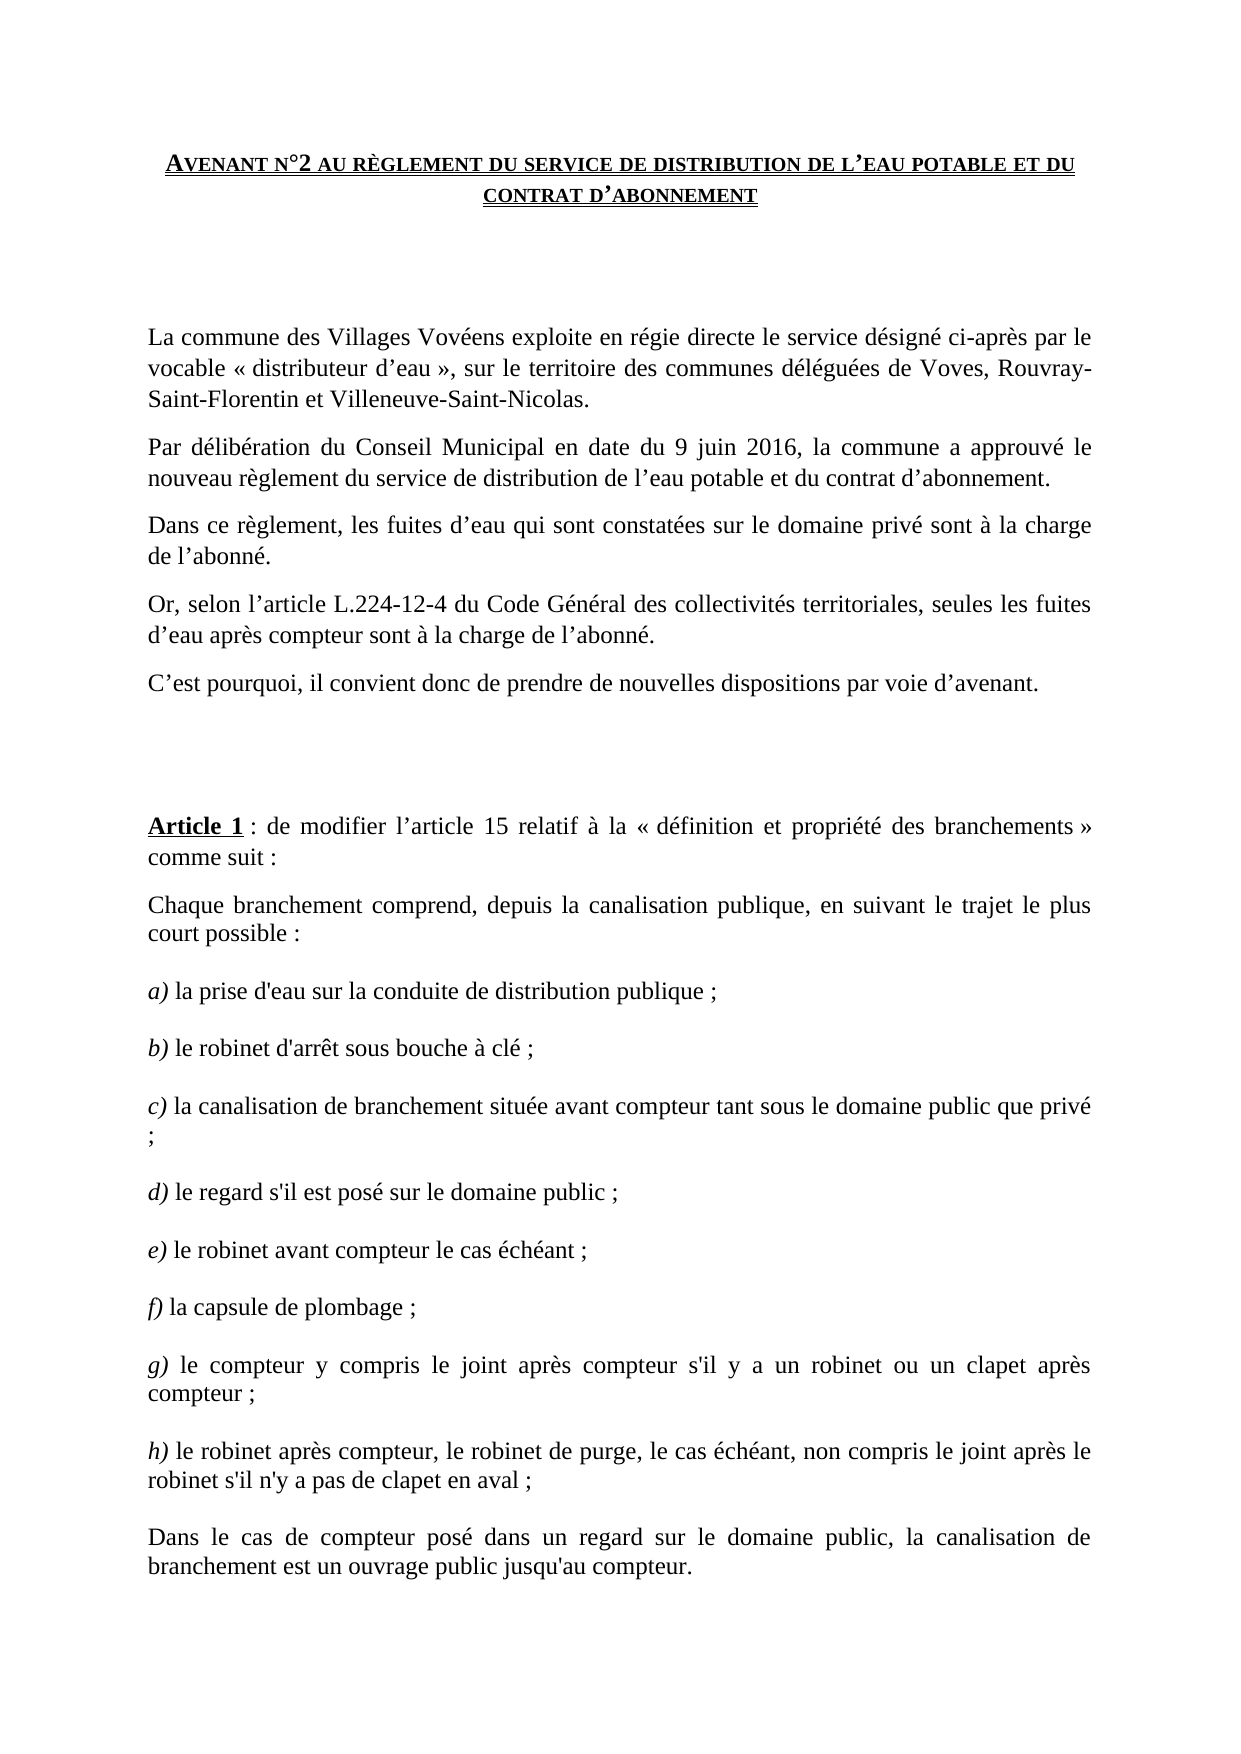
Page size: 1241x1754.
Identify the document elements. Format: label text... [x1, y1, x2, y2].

text b) le robinet d'arrêt sous bouche à clé ; [148, 1033, 1093, 1062]
text C’est pourquoi, il convient donc de prendre de nouvelles dispositions par voie d’avenant. [148, 668, 1093, 697]
text a) la prise d'eau sur la conduite de distribution publique ; [148, 976, 1093, 1005]
text c) la canalisation de branchement située avant compteur tant sous le domaine public que privé ; [148, 1091, 1093, 1148]
text e) le robinet avant compteur le cas échéant ; [148, 1235, 1093, 1263]
text Par délibération du Conseil Municipal en date du 9 juin 2016, la commune a approuvé le nouveau règlement du service de distribution de l’eau potable et du contrat d’abonnement. [148, 432, 1093, 491]
text Chaque branchement comprend, depuis la canalisation publique, en suivant le trajet le plus court possible : [148, 890, 1093, 947]
text h) le robinet après compteur, le robinet de purge, le cas échéant, non compris le joint après le robinet s'il n'y a pas de clapet en aval ; [148, 1436, 1093, 1493]
text Dans le cas de compteur posé dans un regard sur le domaine public, la canalisation de branchement est un ouvrage public jusqu'au compteur. [148, 1522, 1093, 1580]
text Dans ce règlement, les fuites d’eau qui sont constatées sur le domaine privé sont à la charge de l’abonné. [148, 510, 1093, 570]
text Avenant n°2 au règlement du service de distribution de l’eau potable et du contrat d’abonnement [148, 148, 1093, 207]
text Or, selon l’article L.224-12-4 du Code Général des collectivités territoriales, seules les fuites d’eau après compteur sont à la charge de l’abonné. [148, 589, 1093, 649]
text La commune des Villages Vovéens exploite en régie directe le service désigné ci-après par le vocable « distributeur d’eau », sur le territoire des communes déléguées de Voves, Rouvray-Saint-Florentin et Villeneuve-Saint-Nicolas. [148, 322, 1093, 413]
text f) la capsule de plombage ; [148, 1292, 1093, 1321]
text Article 1 : de modifier l’article 15 relatif à la « définition et propriété des branchements » comme suit : [148, 811, 1093, 871]
text g) le compteur y compris le joint après compteur s'il y a un robinet ou un clapet après compteur ; [148, 1350, 1093, 1407]
text d) le regard s'il est posé sur le domaine public ; [148, 1177, 1093, 1206]
